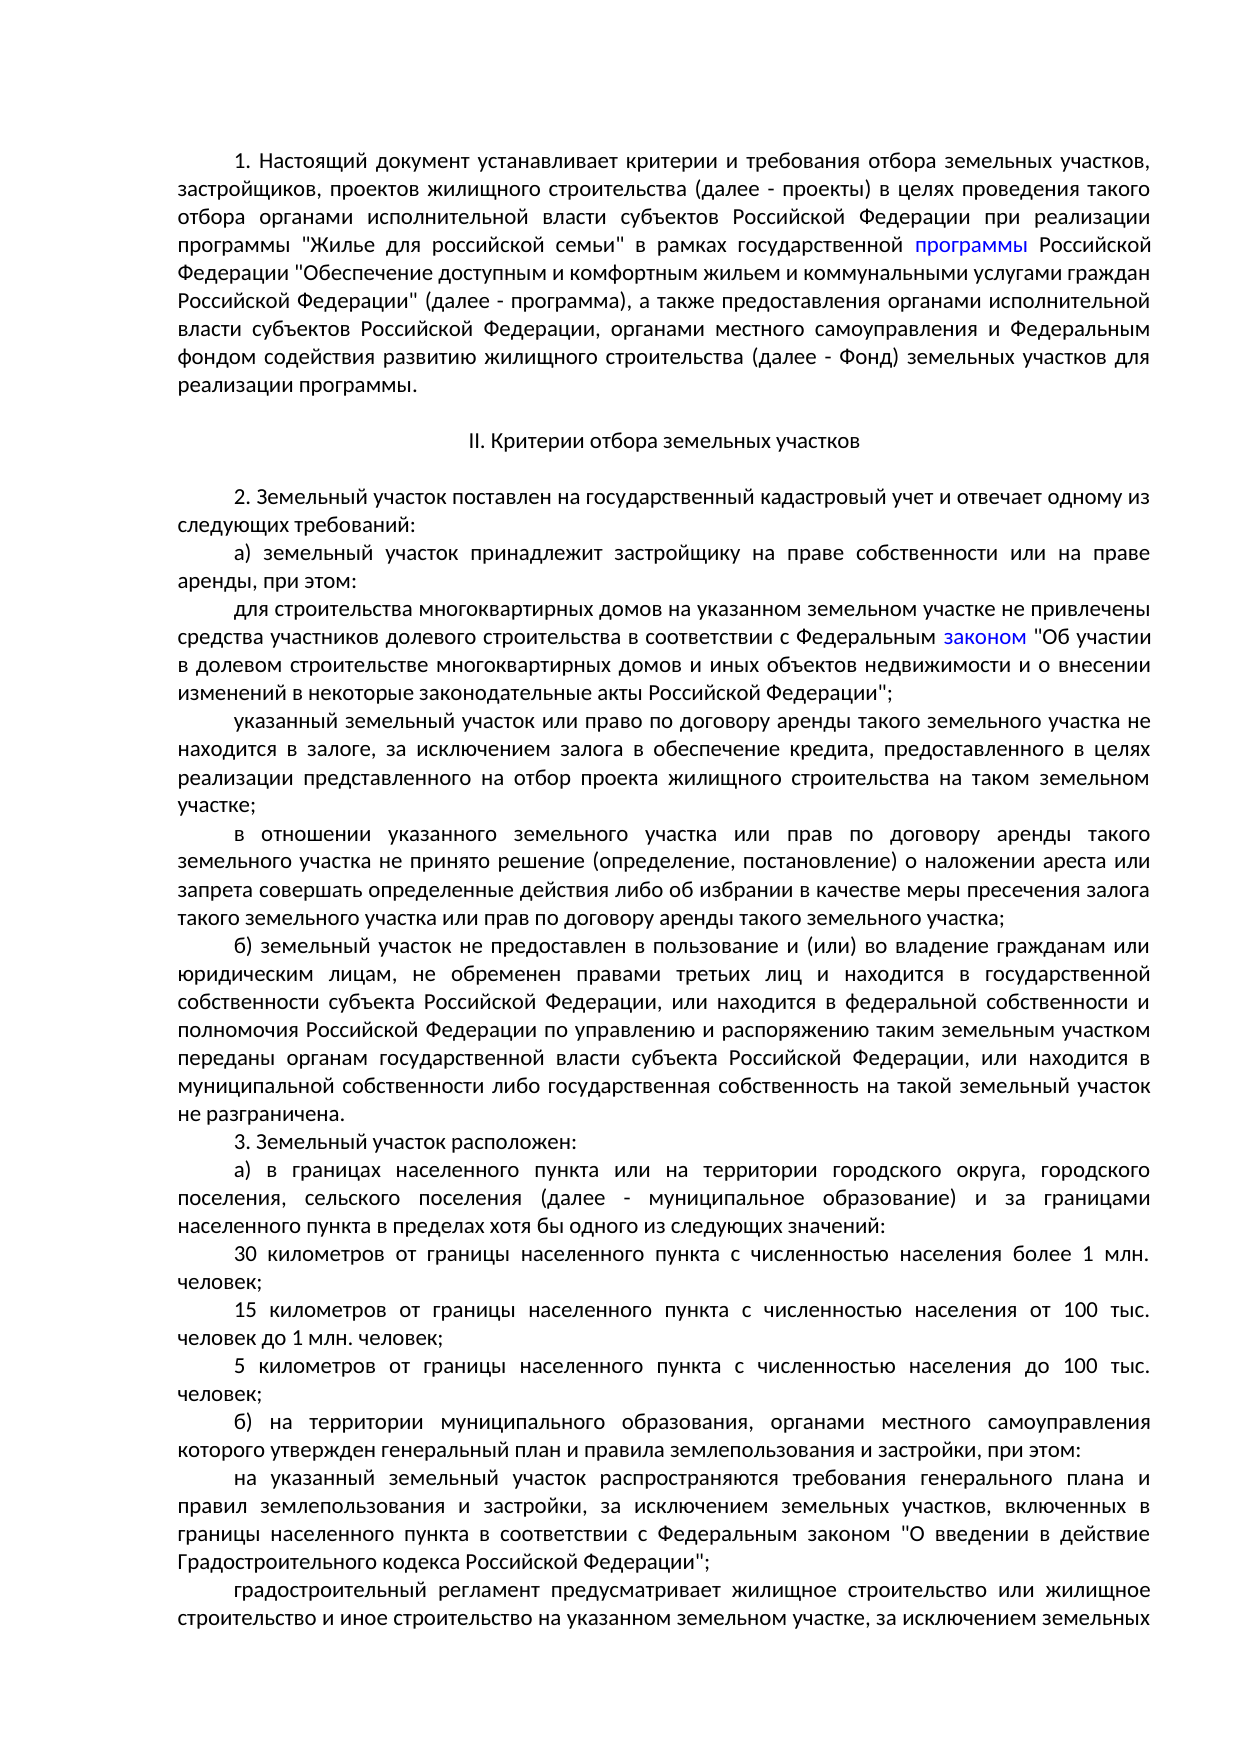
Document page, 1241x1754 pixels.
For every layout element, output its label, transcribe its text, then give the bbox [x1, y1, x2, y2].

text б) на территории муниципального образования, органами местного самоуправления которого утвержден генеральный план и правила землепользования и застройки, при этом: [177, 1407, 1152, 1463]
text в отношении указанного земельного участка или прав по договору аренды такого земельного участка не принято решение (определение, постановление) о наложении ареста или запрета совершать определенные действия либо об избрании в качестве меры пресечения залога такого земельного участка или прав по договору аренды такого земельного участка; [177, 819, 1152, 931]
text 5 километров от границы населенного пункта с численностью населения до 100 тыс. человек; [177, 1351, 1152, 1407]
text II. Критерии отбора земельных участков [177, 426, 1152, 454]
text а) в границах населенного пункта или на территории городского округа, городского поселения, сельского поселения (далее - муниципальное образование) и за границами населенного пункта в пределах хотя бы одного из следующих значений: [177, 1155, 1152, 1239]
text а) земельный участок принадлежит застройщику на праве собственности или на праве аренды, при этом: [177, 538, 1152, 594]
text 1. Настоящий документ устанавливает критерии и требования отбора земельных участков, застройщиков, проектов жилищного строительства (далее - проекты) в целях проведения такого отбора органами исполнительной власти субъектов Российской Федерации при реализации программы "Жилье для российской семьи" в рамках государственной программы Российской Федерации "Обеспечение доступным и комфортным жильем и коммунальными услугами граждан Российской Федерации" (далее - программа), а также предоставления органами исполнительной власти субъектов Российской Федерации, органами местного самоуправления и Федеральным фондом содействия развитию жилищного строительства (далее - Фонд) земельных участков для реализации программы. [177, 146, 1152, 398]
text 15 километров от границы населенного пункта с численностью населения от 100 тыс. человек до 1 млн. человек; [177, 1295, 1152, 1351]
text б) земельный участок не предоставлен в пользование и (или) во владение гражданам или юридическим лицам, не обременен правами третьих лиц и находится в государственной собственности субъекта Российской Федерации, или находится в федеральной собственности и полномочия Российской Федерации по управлению и распоряжению таким земельным участком переданы органам государственной власти субъекта Российской Федерации, или находится в муниципальной собственности либо государственная собственность на такой земельный участок не разграничена. [177, 931, 1152, 1127]
text для строительства многоквартирных домов на указанном земельном участке не привлечены средства участников долевого строительства в соответствии с Федеральным законом "Об участии в долевом строительстве многоквартирных домов и иных объектов недвижимости и о внесении изменений в некоторые законодательные акты Российской Федерации"; [177, 594, 1152, 707]
text 3. Земельный участок расположен: [177, 1127, 1152, 1155]
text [177, 1575, 1152, 1631]
text 2. Земельный участок поставлен на государственный кадастровый учет и отвечает одному из следующих требований: [177, 482, 1152, 538]
text указанный земельный участок или право по договору аренды такого земельного участка не находится в залоге, за исключением залога в обеспечение кредита, предоставленного в целях реализации представленного на отбор проекта жилищного строительства на таком земельном участке; [177, 707, 1152, 819]
text на указанный земельный участок распространяются требования генерального плана и правил землепользования и застройки, за исключением земельных участков, включенных в границы населенного пункта в соответствии с Федеральным законом "О введении в действие Градостроительного кодекса Российской Федерации"; [177, 1463, 1152, 1575]
text 30 километров от границы населенного пункта с численностью населения более 1 млн. человек; [177, 1239, 1152, 1295]
